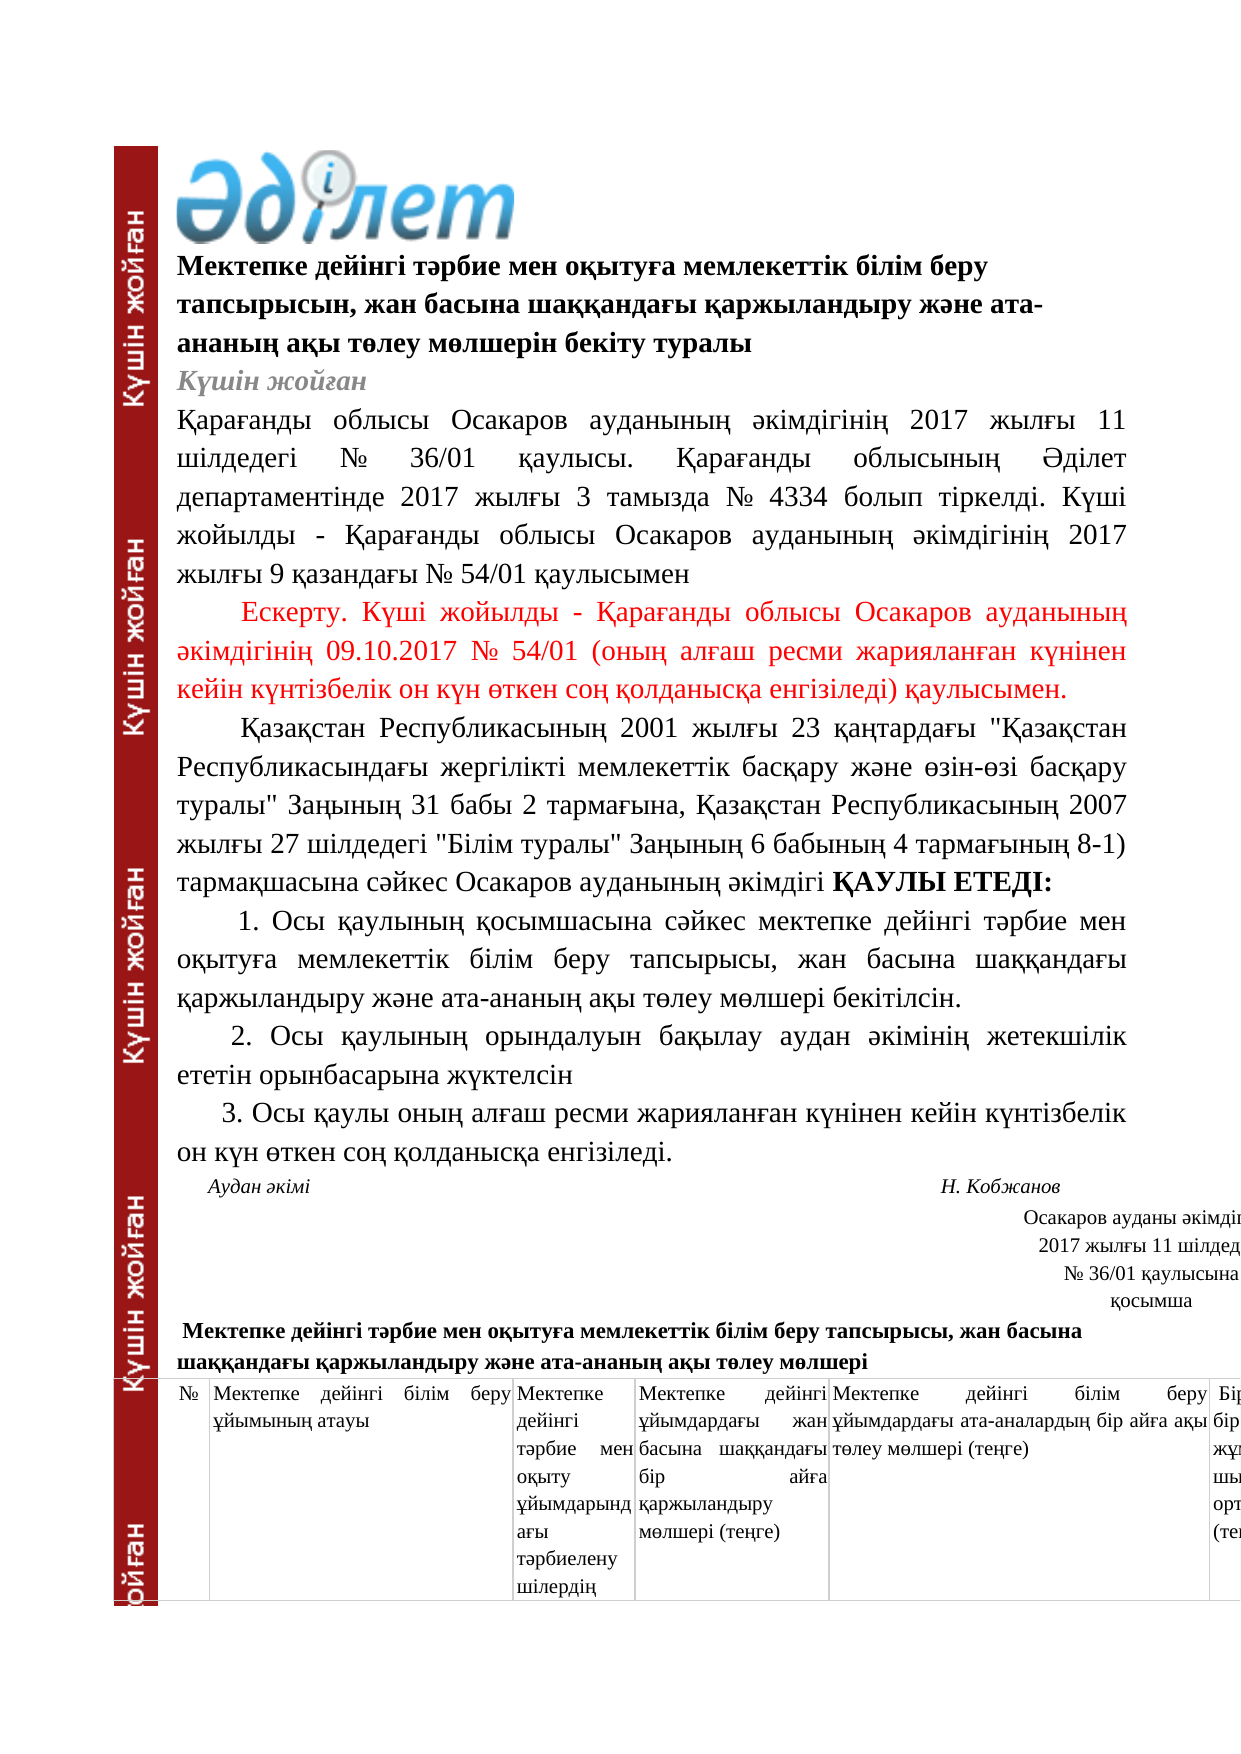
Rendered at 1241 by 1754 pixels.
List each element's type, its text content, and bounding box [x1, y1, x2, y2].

text Қарағанды облысы Осакаров ауданының әкімдігінің 2017 жылғы 11 шілдедегі № 36/01 қаулысы. Қарағанды облысының Әділет департаментінде 2017 жылғы 3 тамызда № 4334 болып тіркелді. Күші жойылды - Қарағанды облысы Осакаров ауданының әкімдігінің 2017 жылғы 9 қазандағы № 54/01 қаулысымен [112, 402, 1128, 589]
table_header Бір тәрбиеленушіге бір айға жұмсалатын шығындардың орташа құны (теңге) кем емес [1210, 1379, 1240, 1599]
picture [114, 358, 158, 363]
table_header Н. Кобжанов [939, 1173, 1240, 1204]
text 3. Осы қаулы оның алғаш ресми жарияланған күнінен кейін күнтізбелік он күн өткен соң қолданысқа енгізіледі. [112, 1096, 1128, 1168]
text 1. Осы қаулының қосымшасына сәйкес мектепке дейінгі тәрбие мен оқытуға мемлекеттік білім беру тапсырысы, жан басына шаққандағы қаржыландыру және ата-ананың ақы төлеу мөлшері бекітілсін. [112, 903, 1128, 1013]
picture [114, 146, 158, 248]
picture [114, 1601, 158, 1606]
table_header Аудан әкімі [101, 1173, 939, 1204]
picture [114, 1168, 158, 1173]
table_header Мектепке дейінгі білім беру ұйымдардағы ата-аналардың бір айға ақы төлеу мөлшері (теңге) [830, 1379, 1209, 1599]
picture [114, 705, 158, 710]
table_header Осакаров ауданы әкімдігінің 2017 жылғы 11 шілдедегі № 36/01 қаулысына қосымша [912, 1204, 1240, 1317]
table_header Мектепке дейінгі білім беру ұйымының атауы [210, 1379, 512, 1599]
picture [114, 589, 158, 594]
picture [114, 397, 158, 402]
picture [114, 1013, 158, 1018]
text Мектепке дейінгі тәрбие мен оқытуға мемлекеттік білім беру тапсырысын, жан басына шаққандағы қаржыландыру және ата-ананың ақы төлеу мөлшерін бекіту туралы [112, 248, 1128, 358]
table_header № [114, 1379, 209, 1599]
text Қазақстан Республикасының 2001 жылғы 23 қаңтардағы "Қазақстан Республикасындағы жергілікті мемлекеттік басқару және өзін-өзі басқару туралы" Заңының 31 бабы 2 тармағына, Қазақстан Республикасының 2007 жылғы 27 шілдедегі "Білім туралы" Заңының 6 бабының 4 тармағының 8-1) тармақшасына сәйкес Осакаров ауданының әкімдігі ҚАУЛЫ ЕТЕДІ: [112, 710, 1128, 898]
picture [114, 898, 158, 903]
table_header Мектепке дейінгі ұйымдардағы жан басына шаққандағы бір айға қаржыландыру мөлшері (теңге) [636, 1379, 828, 1599]
text Мектепке дейінгі тәрбие мен оқытуға мемлекеттік білім беру тапсырысы, жан басына шаққандағы қаржыландыру және ата-ананың ақы төлеу мөлшері [112, 1317, 1128, 1374]
text Күшін жойған [112, 363, 1128, 397]
table_header [101, 1204, 912, 1317]
picture [114, 1374, 158, 1378]
picture [176, 150, 515, 244]
text Ескерту. Күші жойылды - Қарағанды облысы Осакаров ауданының әкімдігінің 09.10.2017 № 54/01 (оның алғаш ресми жарияланған күнінен кейін күнтізбелік он күн өткен соң қолданысқа енгізіледі) қаулысымен. [112, 594, 1128, 705]
picture [114, 1091, 158, 1096]
table_header Мектепке дейінгі тәрбие мен оқыту ұйымдарындағы тәрбиеленушілердің саны [514, 1379, 634, 1599]
text 2. Осы қаулының орындалуын бақылау аудан әкімінің жетекшілік ететін орынбасарына жүктелсін [112, 1018, 1128, 1091]
